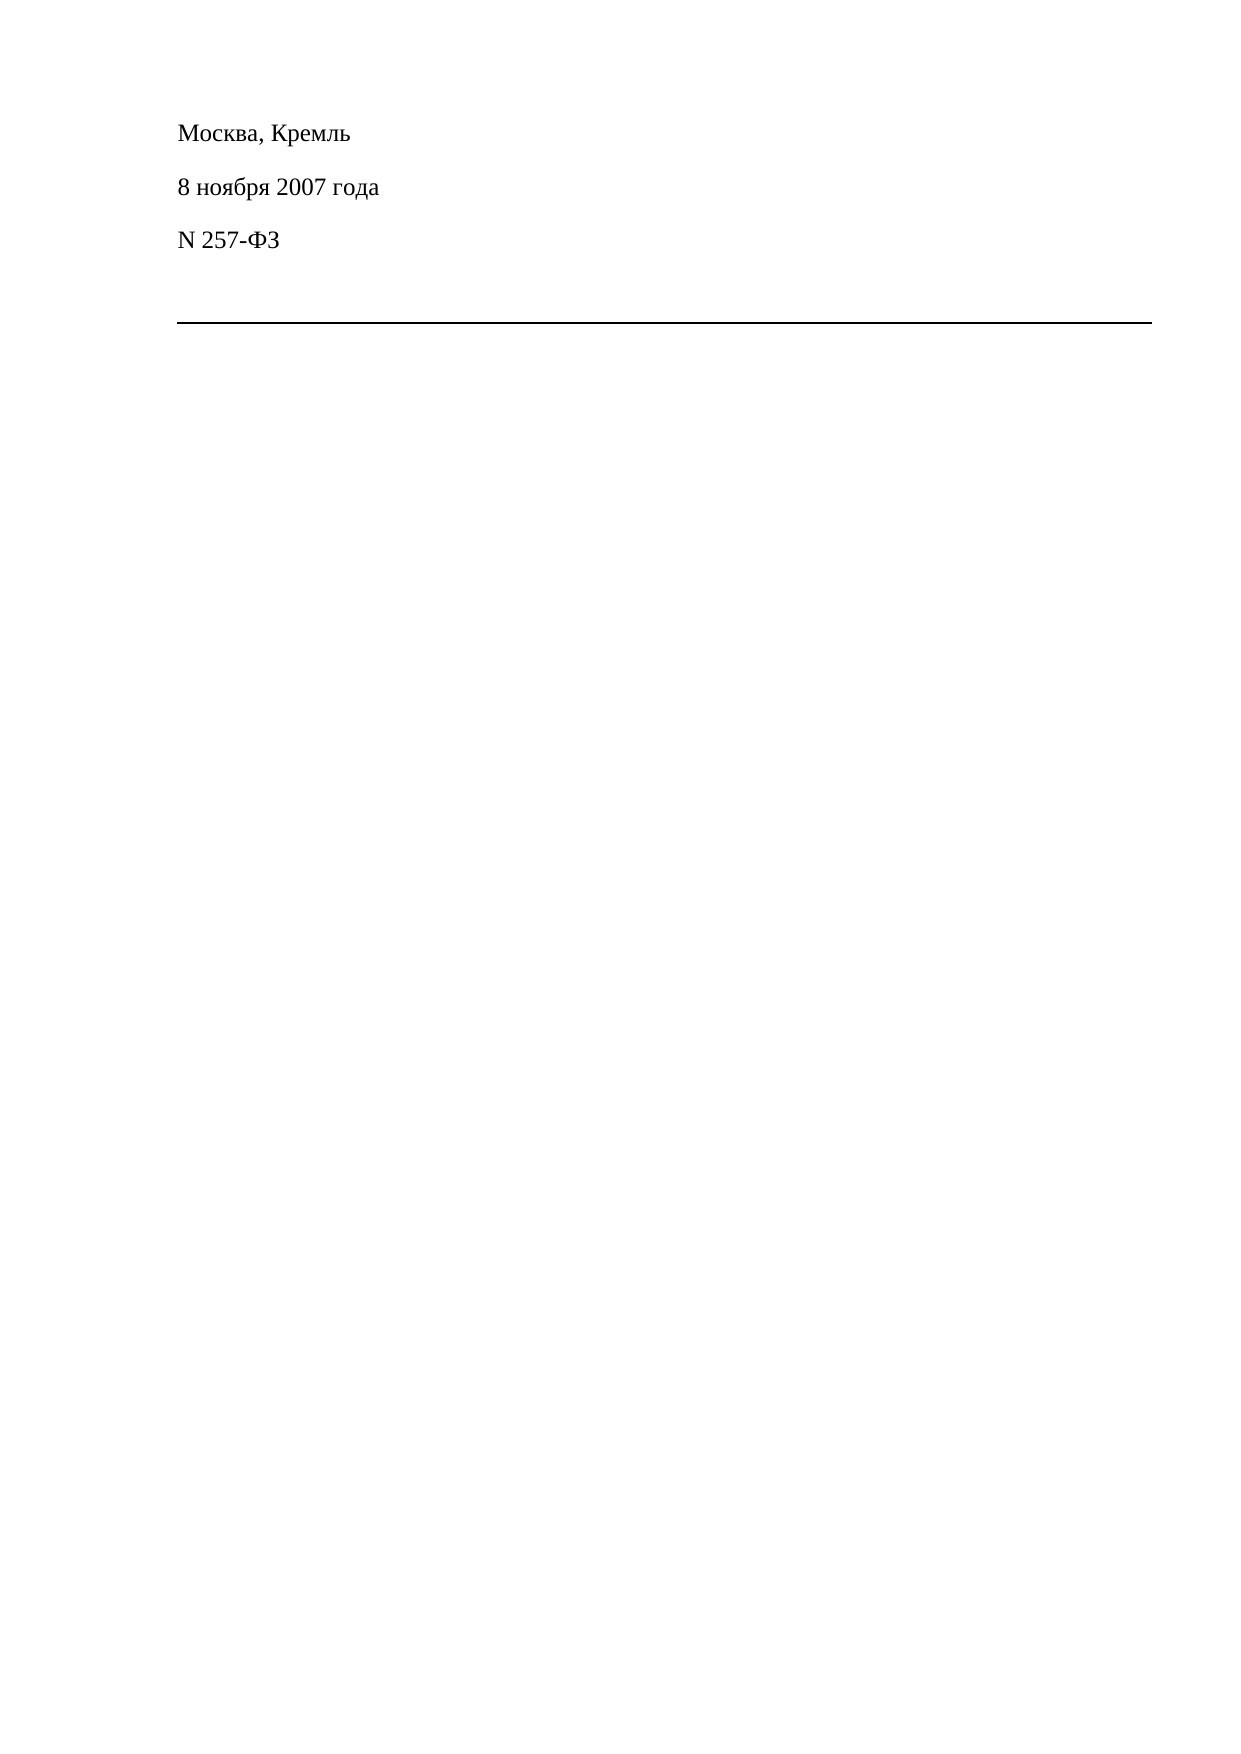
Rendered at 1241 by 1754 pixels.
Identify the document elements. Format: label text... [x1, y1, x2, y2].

text Москва, Кремль [177, 118, 1152, 147]
text 8 ноября 2007 года [177, 172, 1152, 201]
text N 257-ФЗ [177, 226, 1152, 254]
